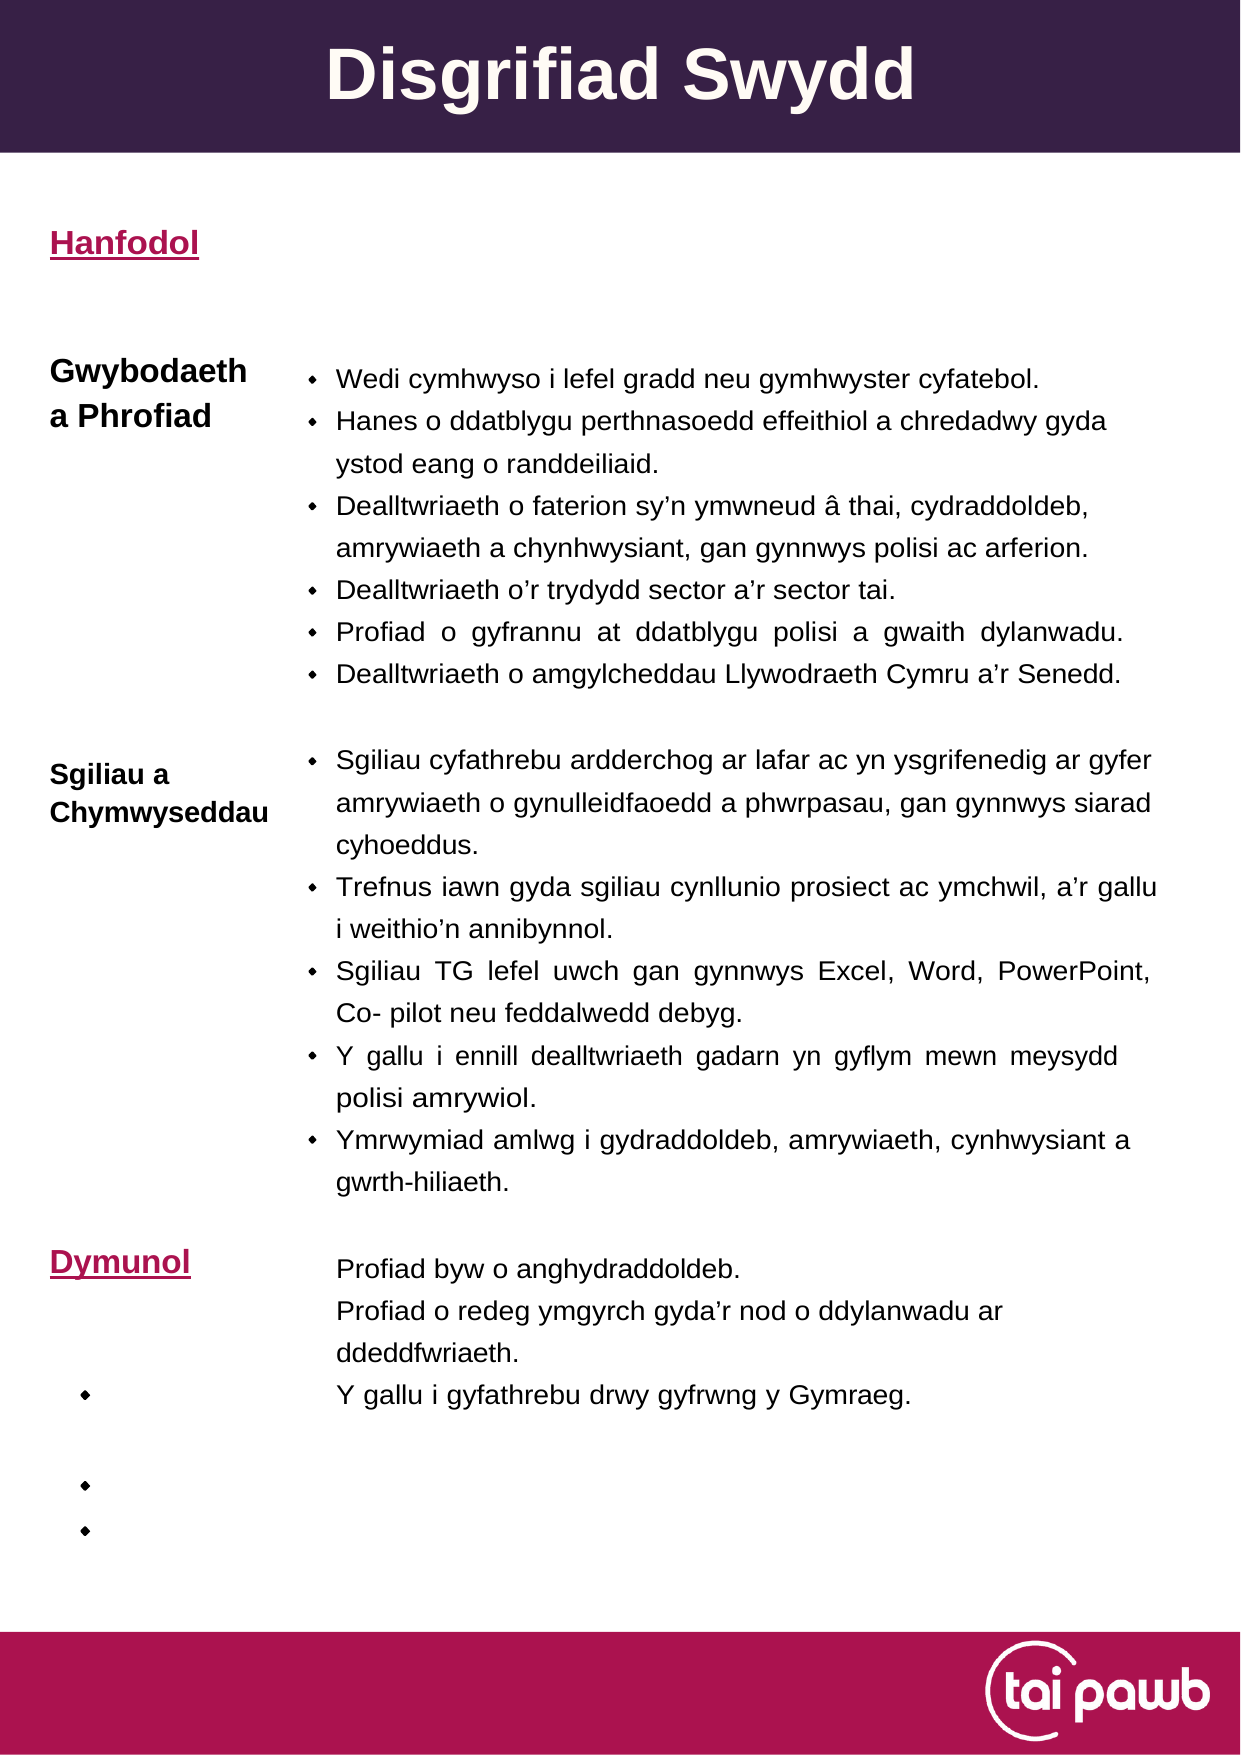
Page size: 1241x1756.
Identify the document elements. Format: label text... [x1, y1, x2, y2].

subtitle Hanfodol [49, 223, 1211, 262]
text Y gallu i ennill dealltwriaeth gadarn yn gyflym mewn meysydd polisi amrywiol. [336, 1040, 1119, 1113]
text Trefnus iawn gyda sgiliau cynllunio prosiect ac ymchwil, a’r gallu i weithio’n annibynnol. [336, 871, 1158, 944]
text Profiad o gyfrannu at ddatblygu polisi a gwaith dylanwadu. Dealltwriaeth o amgylcheddau Llywodraeth Cymru a’r Senedd. [336, 616, 1125, 690]
text Wedi cymhwyso i lefel gradd neu gymhwyster cyfatebol. Hanes o ddatblygu perthnasoedd effeithiol a chredadwy gyda ystod eang o randdeiliaid. [336, 363, 1120, 479]
text Y gallu i gyfathrebu drwy gyfrwng y Gymraeg. [336, 1379, 1211, 1410]
text Gwybodaeth a Phrofiad [49, 351, 263, 434]
text Ymrwymiad amlwg i gydraddoldeb, amrywiaeth, cynhwysiant a gwrth-hiliaeth. [336, 1124, 1131, 1197]
text Profiad o redeg ymgyrch gyda’r nod o ddylanwadu ar ddeddfwriaeth. [336, 1295, 1183, 1368]
text Sgiliau cyfathrebu ardderchog ar lafar ac yn ysgrifenedig ar gyfer amrywiaeth o gynulleidfaoedd a phwrpasau, gan gynnwys siarad cyhoeddus. [336, 744, 1152, 860]
picture [984, 1639, 1212, 1742]
subtitle Dymunol [49, 1242, 198, 1281]
text Sgiliau TG lefel uwch gan gynnwys Excel, Word, PowerPoint, Co- pilot neu feddalwedd debyg. [336, 955, 1151, 1029]
subtitle Sgiliau a Chymwyseddau [49, 757, 279, 829]
text Profiad byw o anghydraddoldeb. [336, 1253, 1211, 1284]
text Dealltwriaeth o faterion sy’n ymwneud â thai, cydraddoldeb, amrywiaeth a chynhwysiant, gan gynnwys polisi ac arferion. Dealltwriaeth o’r trydydd sector a’r sector tai. [336, 490, 1089, 605]
